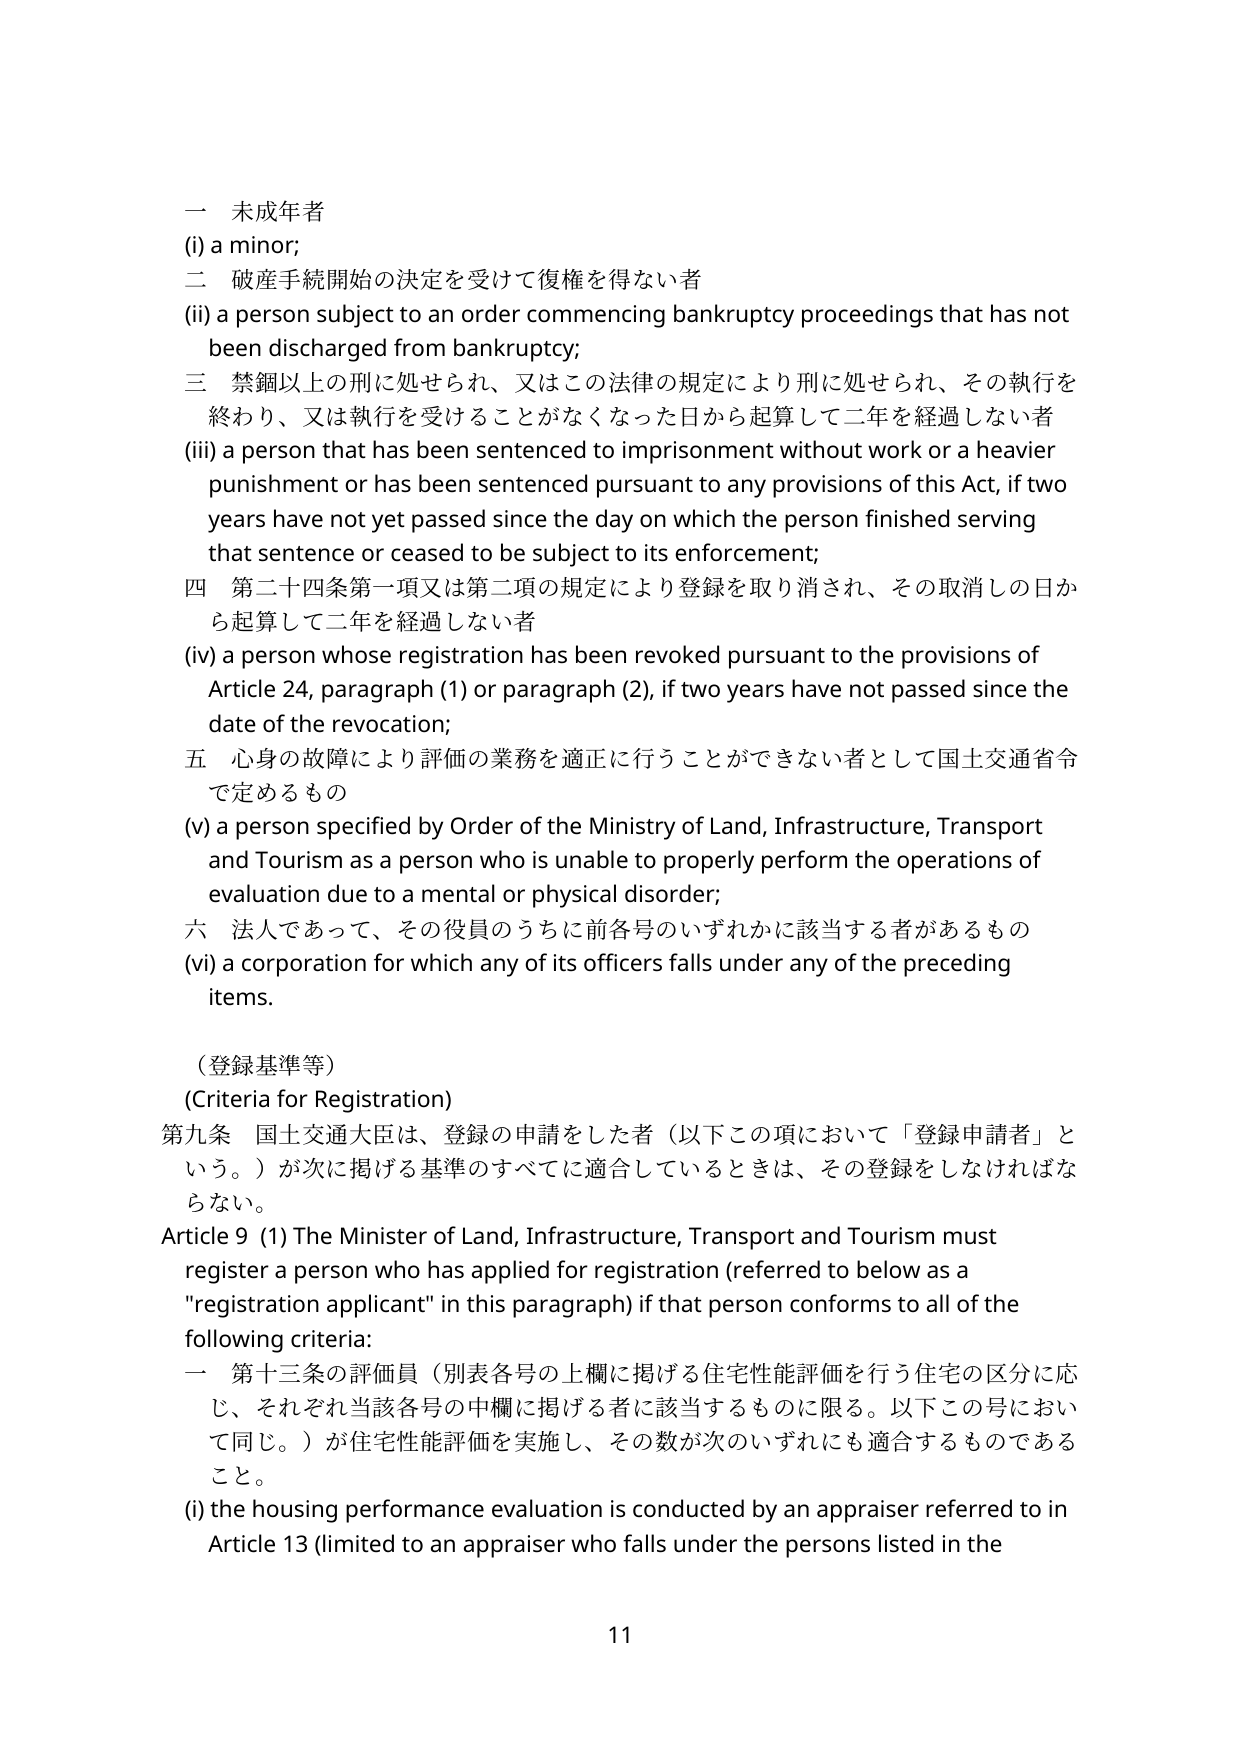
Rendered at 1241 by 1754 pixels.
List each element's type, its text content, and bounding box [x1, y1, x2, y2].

text 五 心身の故障により評価の業務を適正に行うことができない者として国土交通省令で定めるもの [184, 740, 1079, 809]
text (i) a minor; [184, 228, 1079, 262]
text (iv) a person whose registration has been revoked pursuant to the provisions of Article 24, paragraph (1) or paragraph (2), if two years have not passed since the date of the revocation; [184, 638, 1079, 740]
text 三 禁錮以上の刑に処せられ、又はこの法律の規定により刑に処せられ、その執行を終わり、又は執行を受けることがなくなった日から起算して二年を経過しない者 [184, 364, 1079, 433]
text (v) a person specified by Order of the Ministry of Land, Infrastructure, Transport and Tourism as a person who is unable to properly perform the operations of evaluation due to a mental or physical disorder; [184, 809, 1079, 911]
text (Criteria for Registration) [184, 1082, 1079, 1116]
text (ii) a person subject to an order commencing bankruptcy proceedings that has not been discharged from bankruptcy; [184, 296, 1079, 364]
text 六 法人であって、その役員のうちに前各号のいずれかに該当する者があるもの [184, 911, 1079, 945]
text (iii) a person that has been sentenced to imprisonment without work or a heavier punishment or has been sentenced pursuant to any provisions of this Act, if two years have not yet passed since the day on which the person finished serving that sentence or ceased to be subject to its enforcement; [184, 433, 1079, 569]
text (vi) a corporation for which any of its officers falls under any of the preceding items. [184, 945, 1079, 1014]
text 四 第二十四条第一項又は第二項の規定により登録を取り消され、その取消しの日から起算して二年を経過しない者 [184, 569, 1079, 638]
text 一 第十三条の評価員（別表各号の上欄に掲げる住宅性能評価を行う住宅の区分に応じ、それぞれ当該各号の中欄に掲げる者に該当するものに限る。以下この号において同じ。）が住宅性能評価を実施し、その数が次のいずれにも適合するものであること。 [184, 1355, 1079, 1492]
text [184, 1492, 1079, 1560]
text 第九条 国土交通大臣は、登録の申請をした者（以下この項において「登録申請者」という。）が次に掲げる基準のすべてに適合しているときは、その登録をしなければならない。 [161, 1116, 1079, 1219]
text Article 9 (1) The Minister of Land, Infrastructure, Transport and Tourism must register a person who has applied for registration (referred to below as a "registration applicant" in this paragraph) if that person conforms to all of the following criteria: [161, 1219, 1079, 1355]
text 一 未成年者 [184, 194, 1079, 228]
text 二 破産手続開始の決定を受けて復権を得ない者 [184, 262, 1079, 296]
text （登録基準等） [184, 1048, 1079, 1082]
